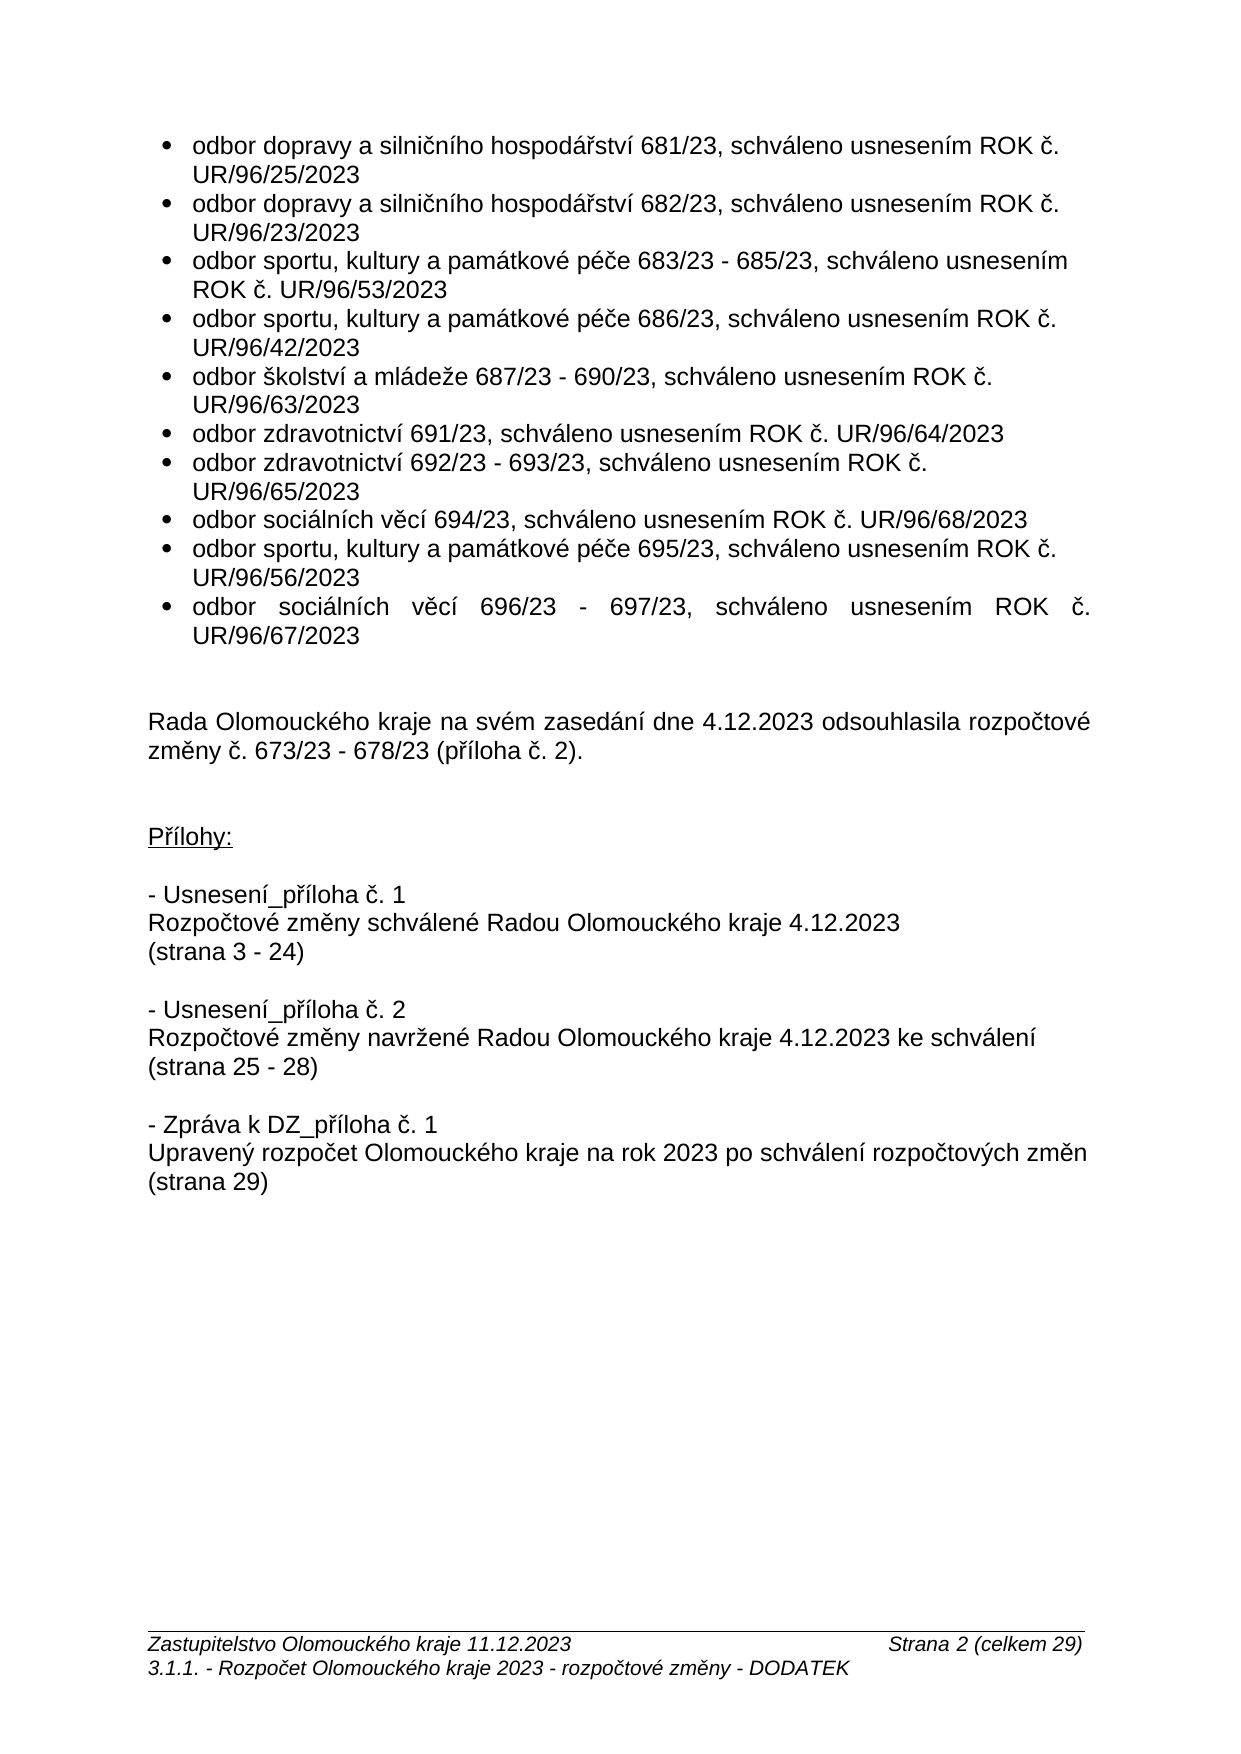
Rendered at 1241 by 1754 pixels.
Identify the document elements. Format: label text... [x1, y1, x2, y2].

text - Usnesení_příloha č. 1 [148, 879, 1093, 908]
list odbor sociálních věcí 694/23, schváleno usnesením ROK č. UR/96/68/2023 [162, 506, 1093, 534]
text (strana 29) [148, 1167, 1093, 1196]
text Přílohy: [148, 822, 1093, 851]
list odbor dopravy a silničního hospodářství 681/23, schváleno usnesením ROK č. UR/96/25/2023 [162, 131, 1093, 189]
list odbor dopravy a silničního hospodářství 682/23, schváleno usnesením ROK č. UR/96/23/2023 [162, 189, 1093, 246]
text (strana 3 - 24) [148, 937, 1093, 966]
list odbor sportu, kultury a památkové péče 686/23, schváleno usnesením ROK č. UR/96/42/2023 [162, 304, 1093, 361]
list odbor sportu, kultury a památkové péče 683/23 - 685/23, schváleno usnesením ROK č. UR/96/53/2023 [162, 246, 1093, 304]
text Rozpočtové změny navržené Radou Olomouckého kraje 4.12.2023 ke schválení [148, 1023, 1093, 1052]
text Rada Olomouckého kraje na svém zasedání dne 4.12.2023 odsouhlasila rozpočtové změny č. 673/23 - 678/23 (příloha č. 2). [148, 707, 1093, 764]
text - Usnesení_příloha č. 2 [148, 994, 1093, 1023]
list odbor sportu, kultury a památkové péče 695/23, schváleno usnesením ROK č. UR/96/56/2023 [162, 534, 1093, 592]
list odbor zdravotnictví 691/23, schváleno usnesením ROK č. UR/96/64/2023 [162, 419, 1093, 448]
list odbor sociálních věcí 696/23 - 697/23, schváleno usnesením ROK č. UR/96/67/2023 [162, 592, 1093, 649]
list odbor školství a mládeže 687/23 - 690/23, schváleno usnesením ROK č. UR/96/63/2023 [162, 361, 1093, 419]
list odbor zdravotnictví 692/23 - 693/23, schváleno usnesením ROK č. UR/96/65/2023 [162, 448, 1093, 506]
text (strana 25 - 28) [148, 1052, 1093, 1081]
text Upravený rozpočet Olomouckého kraje na rok 2023 po schválení rozpočtových změn [148, 1138, 1093, 1167]
text Rozpočtové změny schválené Radou Olomouckého kraje 4.12.2023 [148, 908, 1093, 937]
text - Zpráva k DZ_příloha č. 1 [148, 1109, 1093, 1138]
